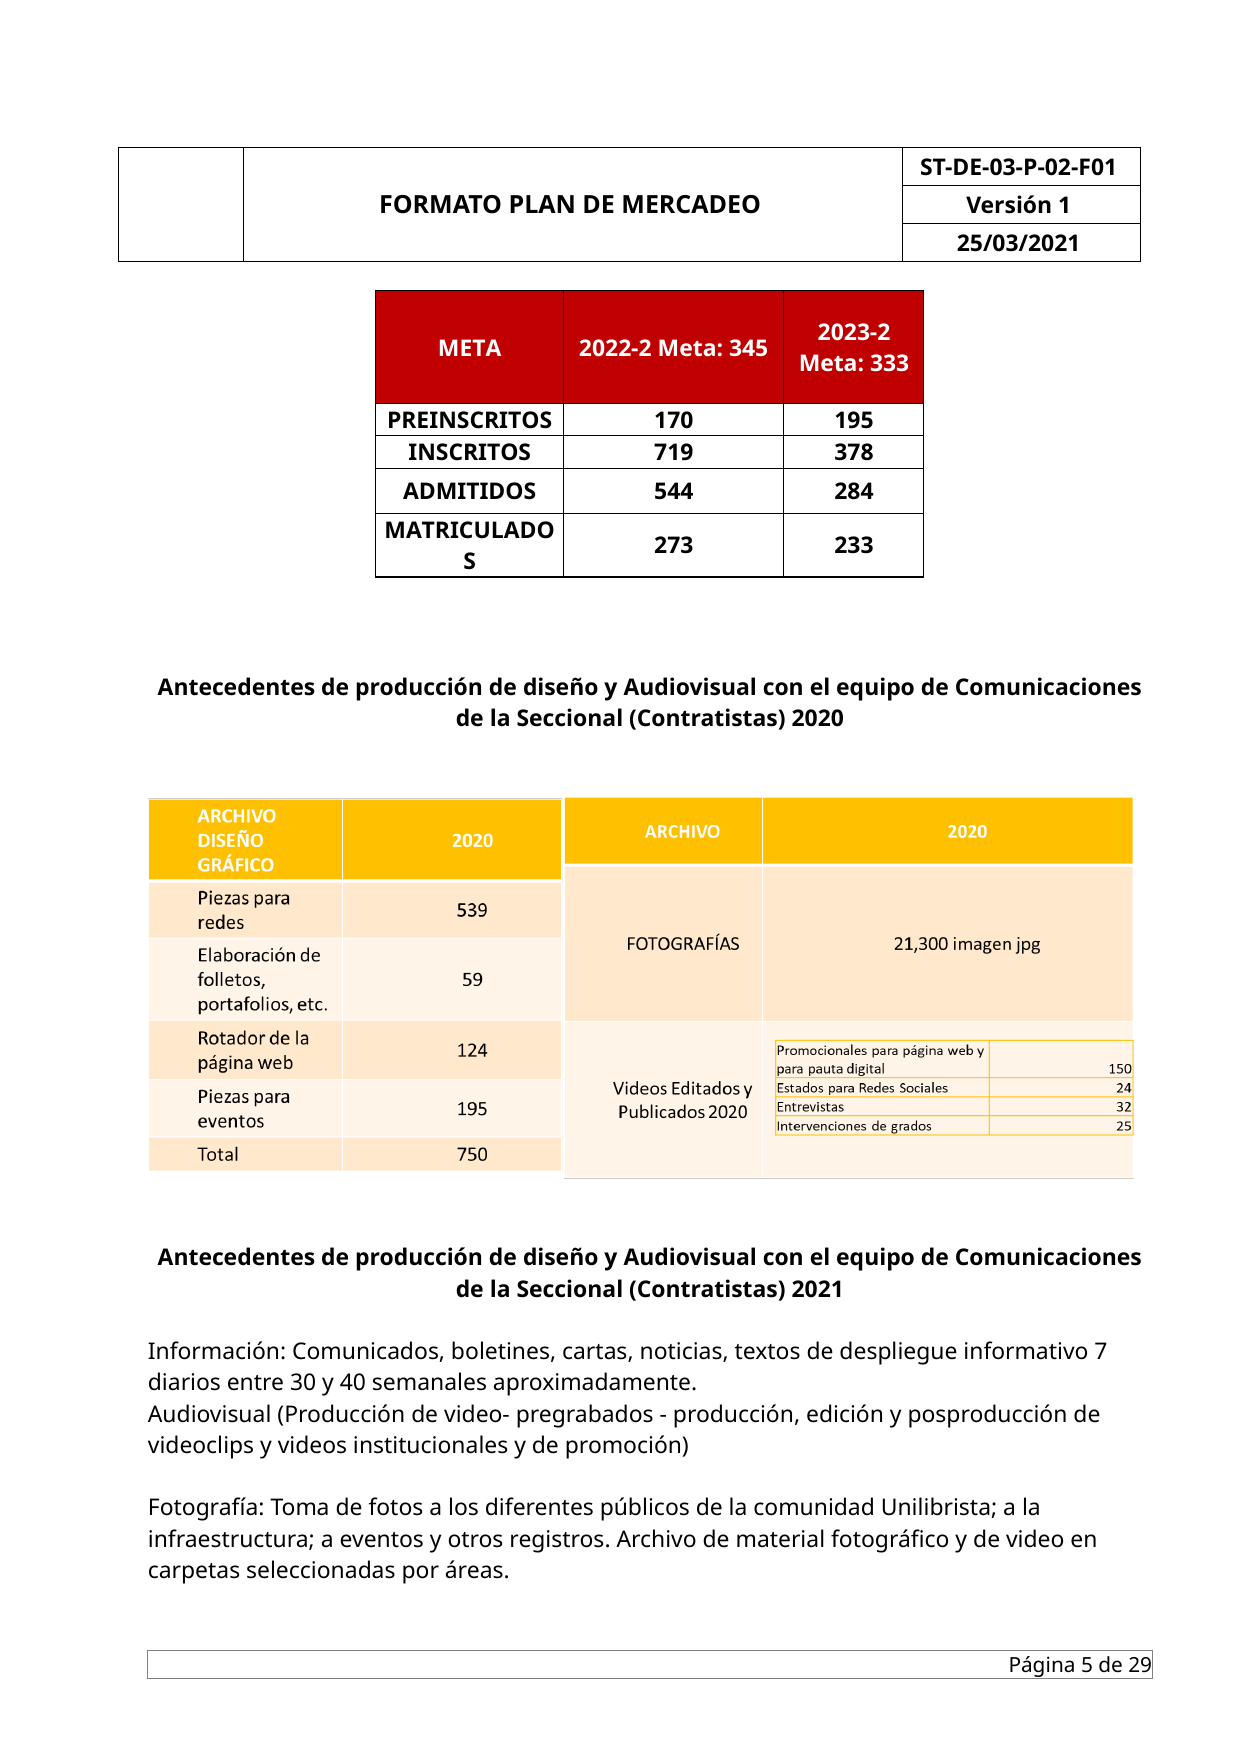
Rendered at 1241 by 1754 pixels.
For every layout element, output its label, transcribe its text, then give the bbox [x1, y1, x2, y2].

text Antecedentes de producción de diseño y Audiovisual con el equipo de Comunicaciones de la Seccional (Contratistas) 2021 [148, 1241, 1152, 1304]
table_cell INSCRITOS [376, 436, 563, 467]
text Antecedentes de producción de diseño y Audiovisual con el equipo de Comunicaciones de la Seccional (Contratistas) 2020 [148, 671, 1152, 734]
table_cell 544 [564, 469, 783, 513]
table_cell PREINSCRITOS [376, 404, 563, 435]
table_cell 233 [784, 514, 923, 576]
text Audiovisual (Producción de video- pregrabados - producción, edición y posproducción de videoclips y videos institucionales y de promoción) [148, 1397, 1152, 1460]
table_header 2022-2 Meta: 345 [564, 291, 783, 403]
picture [147, 796, 1140, 1179]
table_header META [376, 291, 563, 403]
table_cell 378 [784, 436, 923, 467]
table_cell ADMITIDOS [376, 469, 563, 513]
table_cell MATRICULADOS [376, 514, 563, 576]
text Información: Comunicados, boletines, cartas, noticias, textos de despliegue informativo 7 diarios entre 30 y 40 semanales aproximadamente. [148, 1335, 1152, 1397]
table_cell 719 [564, 436, 783, 467]
table_cell 170 [564, 404, 783, 435]
table_cell 195 [784, 404, 923, 435]
table_header 2023-2 Meta: 333 [784, 291, 923, 403]
table_cell 284 [784, 469, 923, 513]
text Fotografía: Toma de fotos a los diferentes públicos de la comunidad Unilibrista; a la infraestructura; a eventos y otros registros. Archivo de material fotográfico y de video en carpetas seleccionadas por áreas. [148, 1491, 1152, 1585]
table_cell 273 [564, 514, 783, 576]
